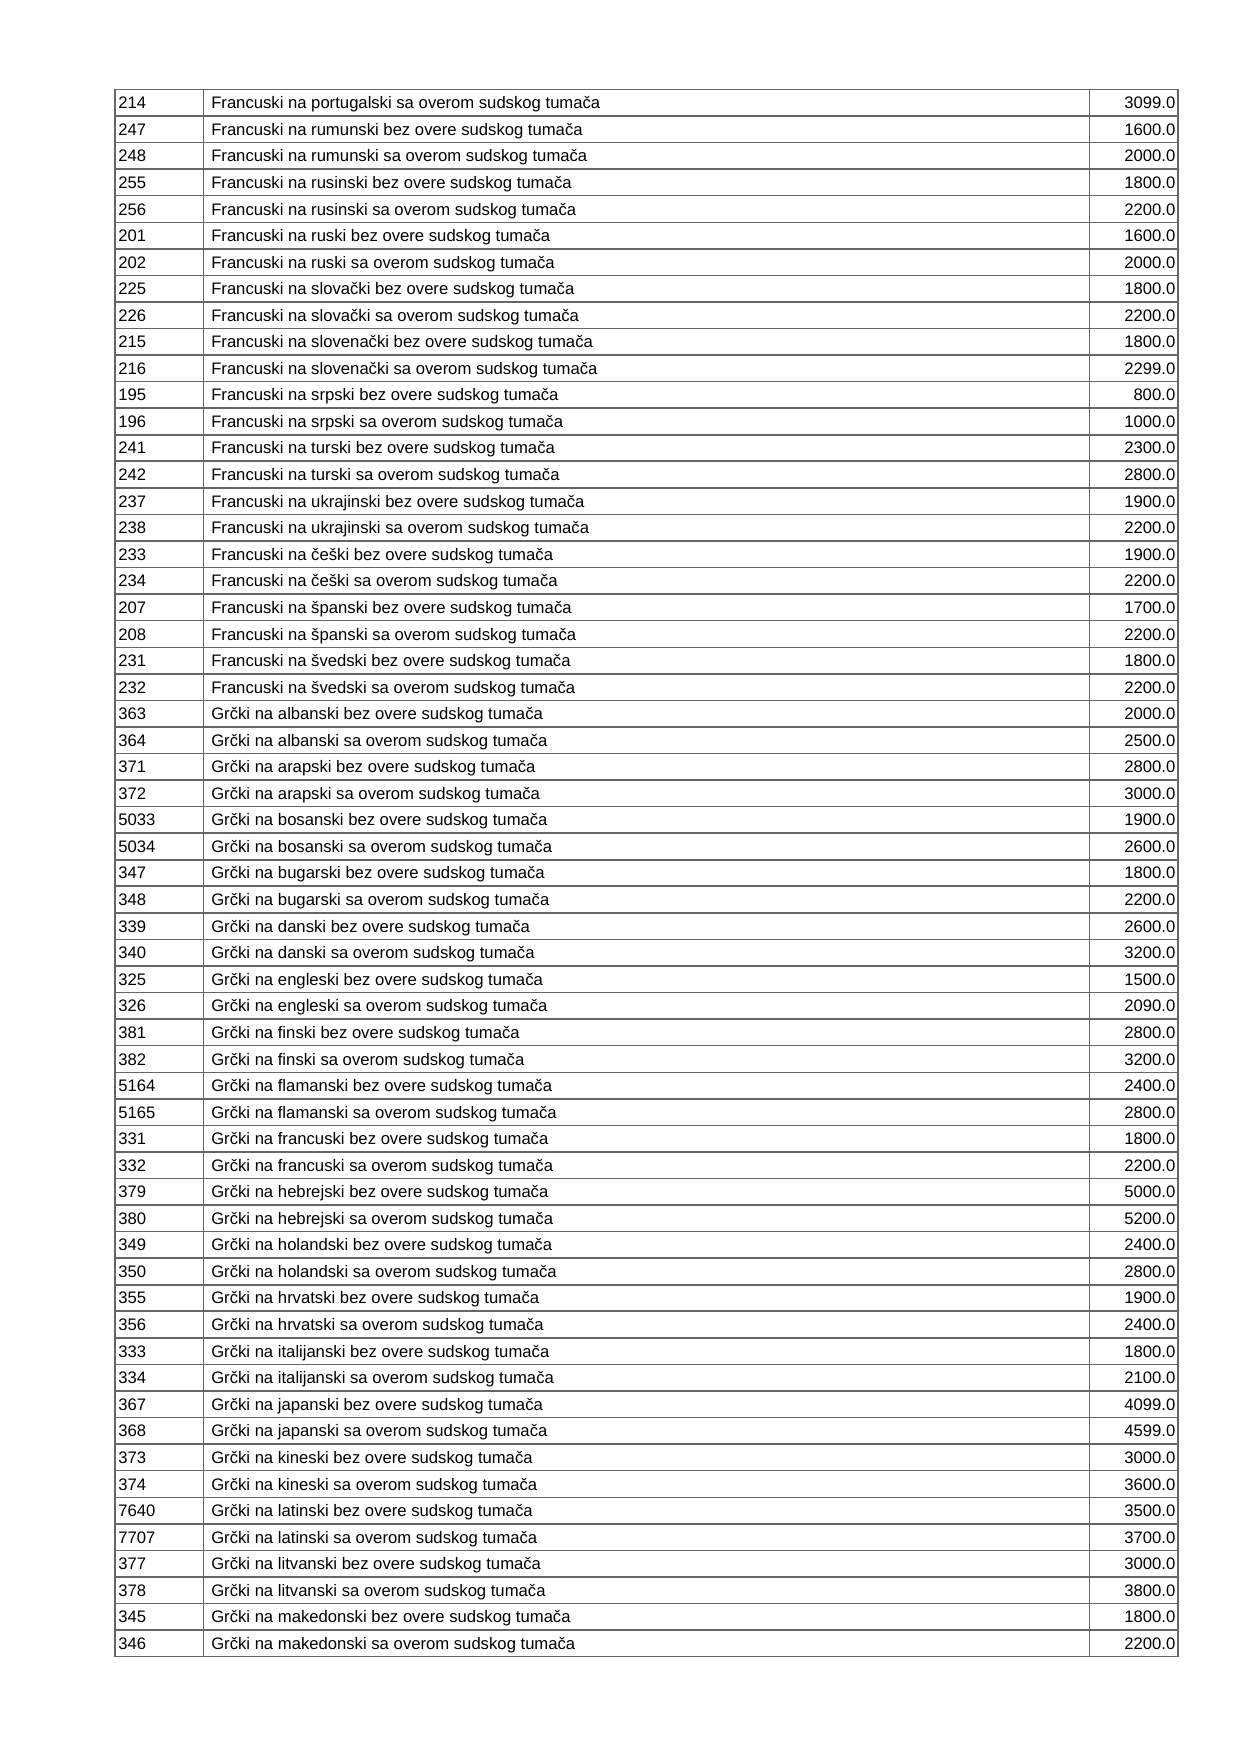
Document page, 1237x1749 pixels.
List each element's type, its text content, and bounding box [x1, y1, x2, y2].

table_cell Francuski na rumunski sa overom sudskog tumača [204, 143, 1089, 168]
table_cell 207 [116, 595, 203, 620]
table_cell 331 [116, 1126, 203, 1151]
table_cell 1800.0 [1090, 1604, 1177, 1629]
table_cell 2800.0 [1090, 1020, 1177, 1045]
table_cell 355 [116, 1286, 203, 1310]
table_cell 356 [116, 1312, 203, 1337]
table_cell 202 [116, 250, 203, 274]
table_cell Francuski na slovenački bez overe sudskog tumača [204, 329, 1089, 354]
table_cell Grčki na italijanski sa overom sudskog tumača [204, 1365, 1089, 1390]
table_cell Francuski na švedski sa overom sudskog tumača [204, 675, 1089, 699]
table_cell 325 [116, 967, 203, 992]
table_cell 1800.0 [1090, 329, 1177, 354]
table_cell 248 [116, 143, 203, 168]
table_cell 1900.0 [1090, 489, 1177, 513]
table_cell 1900.0 [1090, 542, 1177, 567]
table_cell 4599.0 [1090, 1418, 1177, 1443]
table_cell 2000.0 [1090, 143, 1177, 168]
table_cell 1900.0 [1090, 1286, 1177, 1310]
table_cell 379 [116, 1179, 203, 1204]
table_cell 367 [116, 1392, 203, 1417]
table_cell Grčki na kineski sa overom sudskog tumača [204, 1471, 1089, 1496]
table_cell Francuski na španski sa overom sudskog tumača [204, 621, 1089, 646]
table_cell 1500.0 [1090, 967, 1177, 992]
table_cell Francuski na španski bez overe sudskog tumača [204, 595, 1089, 620]
table_cell Grčki na kineski bez overe sudskog tumača [204, 1445, 1089, 1470]
table_cell 1800.0 [1090, 276, 1177, 301]
table_cell 2299.0 [1090, 356, 1177, 381]
table_cell Grčki na litvanski sa overom sudskog tumača [204, 1578, 1089, 1603]
table_cell 363 [116, 701, 203, 726]
table_cell 238 [116, 515, 203, 540]
table_cell Grčki na latinski bez overe sudskog tumača [204, 1498, 1089, 1523]
table_cell Grčki na arapski sa overom sudskog tumača [204, 781, 1089, 806]
table_cell 3600.0 [1090, 1471, 1177, 1496]
table_cell 2800.0 [1090, 1259, 1177, 1284]
table_cell Grčki na finski sa overom sudskog tumača [204, 1046, 1089, 1071]
table_cell Grčki na japanski sa overom sudskog tumača [204, 1418, 1089, 1443]
table_cell 2600.0 [1090, 914, 1177, 938]
table_cell 225 [116, 276, 203, 301]
table_cell 2200.0 [1090, 568, 1177, 593]
table_cell Grčki na makedonski sa overom sudskog tumača [204, 1631, 1089, 1656]
table_cell 3099.0 [1090, 90, 1177, 115]
table_cell 2800.0 [1090, 462, 1177, 487]
table_cell Grčki na arapski bez overe sudskog tumača [204, 754, 1089, 779]
table_cell 195 [116, 382, 203, 407]
table_cell 208 [116, 621, 203, 646]
table_cell Francuski na ruski bez overe sudskog tumača [204, 223, 1089, 248]
table_cell 347 [116, 861, 203, 885]
table_cell Francuski na češki bez overe sudskog tumača [204, 542, 1089, 567]
table_cell 374 [116, 1471, 203, 1496]
table_cell 1000.0 [1090, 409, 1177, 434]
table_cell Grčki na flamanski sa overom sudskog tumača [204, 1100, 1089, 1124]
table_cell 326 [116, 993, 203, 1018]
table_cell Grčki na engleski bez overe sudskog tumača [204, 967, 1089, 992]
table_cell 1800.0 [1090, 648, 1177, 673]
table_cell 1800.0 [1090, 170, 1177, 195]
table_cell Francuski na srpski bez overe sudskog tumača [204, 382, 1089, 407]
table_cell 201 [116, 223, 203, 248]
table_cell 247 [116, 117, 203, 142]
table_cell 1800.0 [1090, 861, 1177, 885]
table_cell 2000.0 [1090, 250, 1177, 274]
table_cell 378 [116, 1578, 203, 1603]
table_cell 380 [116, 1206, 203, 1231]
table_cell Grčki na bosanski bez overe sudskog tumača [204, 807, 1089, 832]
table_cell 2200.0 [1090, 675, 1177, 699]
table_cell Grčki na bugarski sa overom sudskog tumača [204, 887, 1089, 912]
table_cell Grčki na hebrejski sa overom sudskog tumača [204, 1206, 1089, 1231]
table_cell Grčki na hrvatski bez overe sudskog tumača [204, 1286, 1089, 1310]
table_cell 2300.0 [1090, 436, 1177, 460]
table_cell 255 [116, 170, 203, 195]
table_cell Grčki na flamanski bez overe sudskog tumača [204, 1073, 1089, 1098]
table_cell 231 [116, 648, 203, 673]
table_cell Grčki na danski bez overe sudskog tumača [204, 914, 1089, 938]
table_cell 2600.0 [1090, 834, 1177, 859]
table_cell 1600.0 [1090, 117, 1177, 142]
table_cell 332 [116, 1153, 203, 1178]
table_cell 215 [116, 329, 203, 354]
table_cell Grčki na danski sa overom sudskog tumača [204, 940, 1089, 965]
table_cell 1800.0 [1090, 1339, 1177, 1363]
table_cell 7707 [116, 1525, 203, 1549]
table_cell Francuski na slovački sa overom sudskog tumača [204, 303, 1089, 328]
table_cell 3000.0 [1090, 1445, 1177, 1470]
table_cell Grčki na bosanski sa overom sudskog tumača [204, 834, 1089, 859]
table_cell 214 [116, 90, 203, 115]
table_cell Francuski na turski sa overom sudskog tumača [204, 462, 1089, 487]
table_cell 3700.0 [1090, 1525, 1177, 1549]
table_cell 4099.0 [1090, 1392, 1177, 1417]
table_cell Francuski na turski bez overe sudskog tumača [204, 436, 1089, 460]
table_cell 377 [116, 1551, 203, 1576]
table_cell 3200.0 [1090, 940, 1177, 965]
table_cell 373 [116, 1445, 203, 1470]
table_cell 364 [116, 728, 203, 753]
table_cell Francuski na ukrajinski sa overom sudskog tumača [204, 515, 1089, 540]
table_cell 234 [116, 568, 203, 593]
table_cell 2500.0 [1090, 728, 1177, 753]
table_cell 346 [116, 1631, 203, 1656]
table_cell 256 [116, 196, 203, 221]
table_cell 2400.0 [1090, 1073, 1177, 1098]
table_cell 2400.0 [1090, 1312, 1177, 1337]
table_cell 2200.0 [1090, 621, 1177, 646]
table_cell Grčki na litvanski bez overe sudskog tumača [204, 1551, 1089, 1576]
table_cell Francuski na rusinski sa overom sudskog tumača [204, 196, 1089, 221]
table_cell 1600.0 [1090, 223, 1177, 248]
table_cell 241 [116, 436, 203, 460]
table_cell 2800.0 [1090, 754, 1177, 779]
table_cell 2200.0 [1090, 887, 1177, 912]
table_cell 1800.0 [1090, 1126, 1177, 1151]
table_cell 2200.0 [1090, 303, 1177, 328]
table_cell 3000.0 [1090, 781, 1177, 806]
table_cell 2200.0 [1090, 1631, 1177, 1656]
table_cell 2200.0 [1090, 515, 1177, 540]
table_cell Grčki na albanski bez overe sudskog tumača [204, 701, 1089, 726]
table_cell Francuski na rumunski bez overe sudskog tumača [204, 117, 1089, 142]
table_cell 233 [116, 542, 203, 567]
table_cell 800.0 [1090, 382, 1177, 407]
table_cell Grčki na italijanski bez overe sudskog tumača [204, 1339, 1089, 1363]
table_cell 2200.0 [1090, 196, 1177, 221]
table_cell Francuski na ruski sa overom sudskog tumača [204, 250, 1089, 274]
table_cell Grčki na japanski bez overe sudskog tumača [204, 1392, 1089, 1417]
table_cell 5200.0 [1090, 1206, 1177, 1231]
table_cell Grčki na hebrejski bez overe sudskog tumača [204, 1179, 1089, 1204]
table_cell 372 [116, 781, 203, 806]
table_cell 3500.0 [1090, 1498, 1177, 1523]
table_cell Francuski na rusinski bez overe sudskog tumača [204, 170, 1089, 195]
table_cell 340 [116, 940, 203, 965]
table_cell 1700.0 [1090, 595, 1177, 620]
table_cell Grčki na engleski sa overom sudskog tumača [204, 993, 1089, 1018]
table_cell 2000.0 [1090, 701, 1177, 726]
table_cell 196 [116, 409, 203, 434]
table_cell Grčki na holandski bez overe sudskog tumača [204, 1232, 1089, 1257]
table_cell 237 [116, 489, 203, 513]
table_cell Francuski na švedski bez overe sudskog tumača [204, 648, 1089, 673]
table_cell 348 [116, 887, 203, 912]
table_cell Francuski na češki sa overom sudskog tumača [204, 568, 1089, 593]
table_cell 349 [116, 1232, 203, 1257]
table_cell Francuski na ukrajinski bez overe sudskog tumača [204, 489, 1089, 513]
table_cell Grčki na makedonski bez overe sudskog tumača [204, 1604, 1089, 1629]
table_cell 5165 [116, 1100, 203, 1124]
table_cell 226 [116, 303, 203, 328]
table_cell Grčki na hrvatski sa overom sudskog tumača [204, 1312, 1089, 1337]
table_cell 232 [116, 675, 203, 699]
table_cell 5164 [116, 1073, 203, 1098]
table_cell 368 [116, 1418, 203, 1443]
table_cell 2090.0 [1090, 993, 1177, 1018]
table_cell 382 [116, 1046, 203, 1071]
table_cell 371 [116, 754, 203, 779]
table_cell 3200.0 [1090, 1046, 1177, 1071]
table_cell Grčki na francuski sa overom sudskog tumača [204, 1153, 1089, 1178]
table_cell 350 [116, 1259, 203, 1284]
table_cell Francuski na slovački bez overe sudskog tumača [204, 276, 1089, 301]
table_cell Francuski na srpski sa overom sudskog tumača [204, 409, 1089, 434]
table_cell 242 [116, 462, 203, 487]
table_cell 1900.0 [1090, 807, 1177, 832]
table_cell Grčki na bugarski bez overe sudskog tumača [204, 861, 1089, 885]
table_cell 345 [116, 1604, 203, 1629]
table_cell 2200.0 [1090, 1153, 1177, 1178]
table_cell 2800.0 [1090, 1100, 1177, 1124]
table_cell Francuski na portugalski sa overom sudskog tumača [204, 90, 1089, 115]
table_cell 5034 [116, 834, 203, 859]
table_cell Grčki na latinski sa overom sudskog tumača [204, 1525, 1089, 1549]
table_cell 2100.0 [1090, 1365, 1177, 1390]
table_cell Grčki na francuski bez overe sudskog tumača [204, 1126, 1089, 1151]
table_cell Grčki na holandski sa overom sudskog tumača [204, 1259, 1089, 1284]
table_cell 3800.0 [1090, 1578, 1177, 1603]
table_cell 216 [116, 356, 203, 381]
table_cell 2400.0 [1090, 1232, 1177, 1257]
table_cell 7640 [116, 1498, 203, 1523]
table_cell Grčki na albanski sa overom sudskog tumača [204, 728, 1089, 753]
table_cell 339 [116, 914, 203, 938]
table_cell Grčki na finski bez overe sudskog tumača [204, 1020, 1089, 1045]
table_cell 334 [116, 1365, 203, 1390]
table_cell 5033 [116, 807, 203, 832]
table_cell 3000.0 [1090, 1551, 1177, 1576]
table_cell 333 [116, 1339, 203, 1363]
table_cell Francuski na slovenački sa overom sudskog tumača [204, 356, 1089, 381]
table_cell 381 [116, 1020, 203, 1045]
table_cell 5000.0 [1090, 1179, 1177, 1204]
